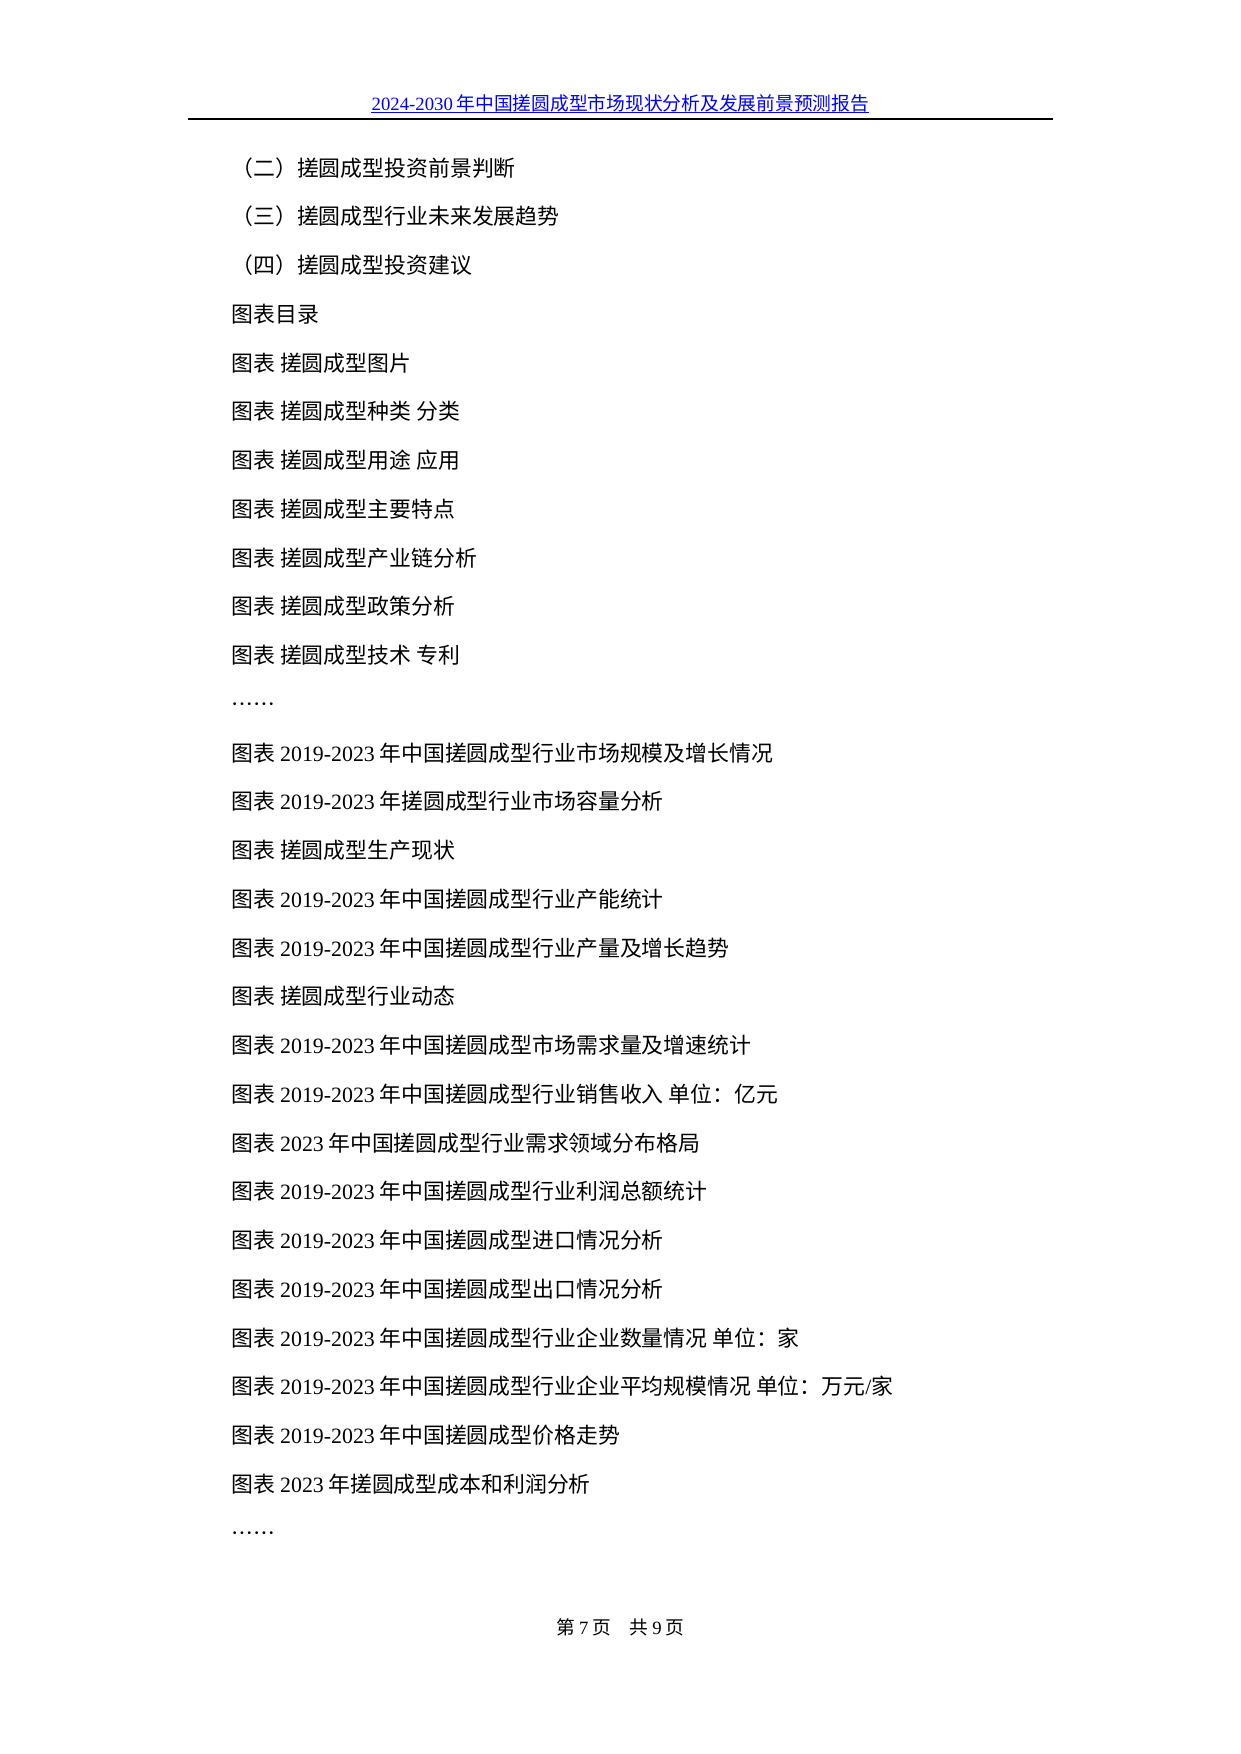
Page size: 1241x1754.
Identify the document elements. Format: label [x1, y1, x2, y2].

text [187, 150, 1053, 1548]
